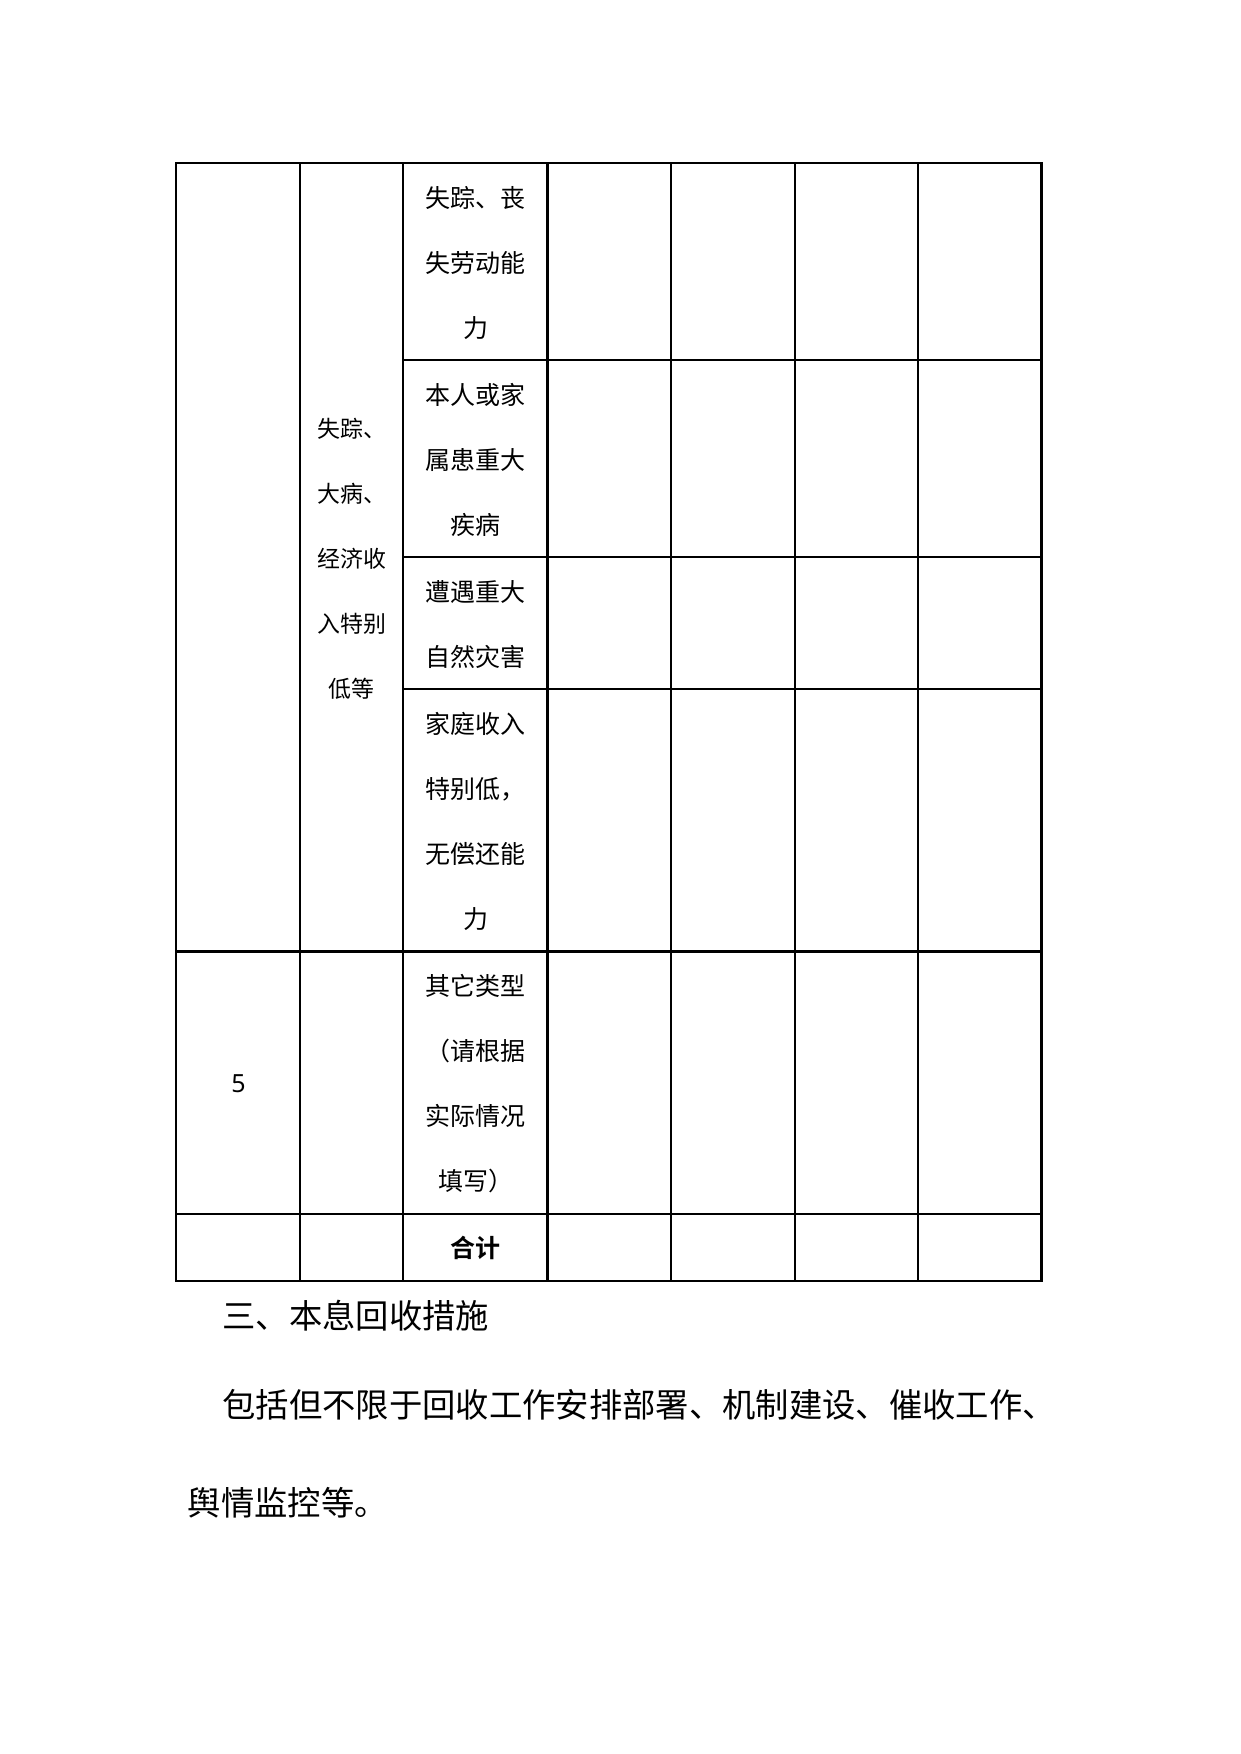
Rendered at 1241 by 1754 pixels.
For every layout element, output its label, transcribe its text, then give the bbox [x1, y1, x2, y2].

table_cell [919, 690, 1040, 950]
table_cell [672, 953, 794, 1212]
table_cell 5 [177, 953, 299, 1212]
table_cell [919, 1215, 1040, 1279]
table_cell [796, 558, 917, 688]
table_cell [796, 164, 917, 359]
table_cell [919, 953, 1040, 1212]
table_cell [672, 164, 794, 359]
table_cell 家庭收入特别低，无偿还能力 [404, 690, 546, 950]
table_cell 4 [177, 164, 299, 950]
table_cell 死亡、失踪、大病、经济收入特别低等 [301, 164, 402, 950]
table_cell [549, 164, 670, 359]
table_cell [672, 558, 794, 688]
text 三、本息回收措施 [187, 1282, 1053, 1347]
table_cell [672, 690, 794, 950]
table_cell [919, 164, 1040, 359]
table_cell [549, 361, 670, 556]
table_cell 失踪、丧失劳动能力 [404, 164, 546, 359]
table_cell [672, 1215, 794, 1279]
table_cell [796, 953, 917, 1212]
table_cell [919, 558, 1040, 688]
table_cell [549, 953, 670, 1212]
table_cell 其它类型（请根据实际情况填写） [404, 953, 546, 1212]
table_cell [301, 1215, 402, 1279]
table_cell [796, 361, 917, 556]
table_cell [301, 953, 402, 1212]
table_cell 本人或家属患重大疾病 [404, 361, 546, 556]
table_cell [549, 558, 670, 688]
table_cell [919, 361, 1040, 556]
table_cell [549, 690, 670, 950]
text 包括但不限于回收工作安排部署、机制建设、催收工作、舆情监控等。 [187, 1371, 1053, 1533]
table_cell 遭遇重大自然灾害 [404, 558, 546, 688]
table_cell [796, 690, 917, 950]
table_cell 合计 [404, 1215, 546, 1279]
table_cell [177, 1215, 299, 1279]
table_cell [796, 1215, 917, 1279]
table_cell [672, 361, 794, 556]
table_cell [549, 1215, 670, 1279]
